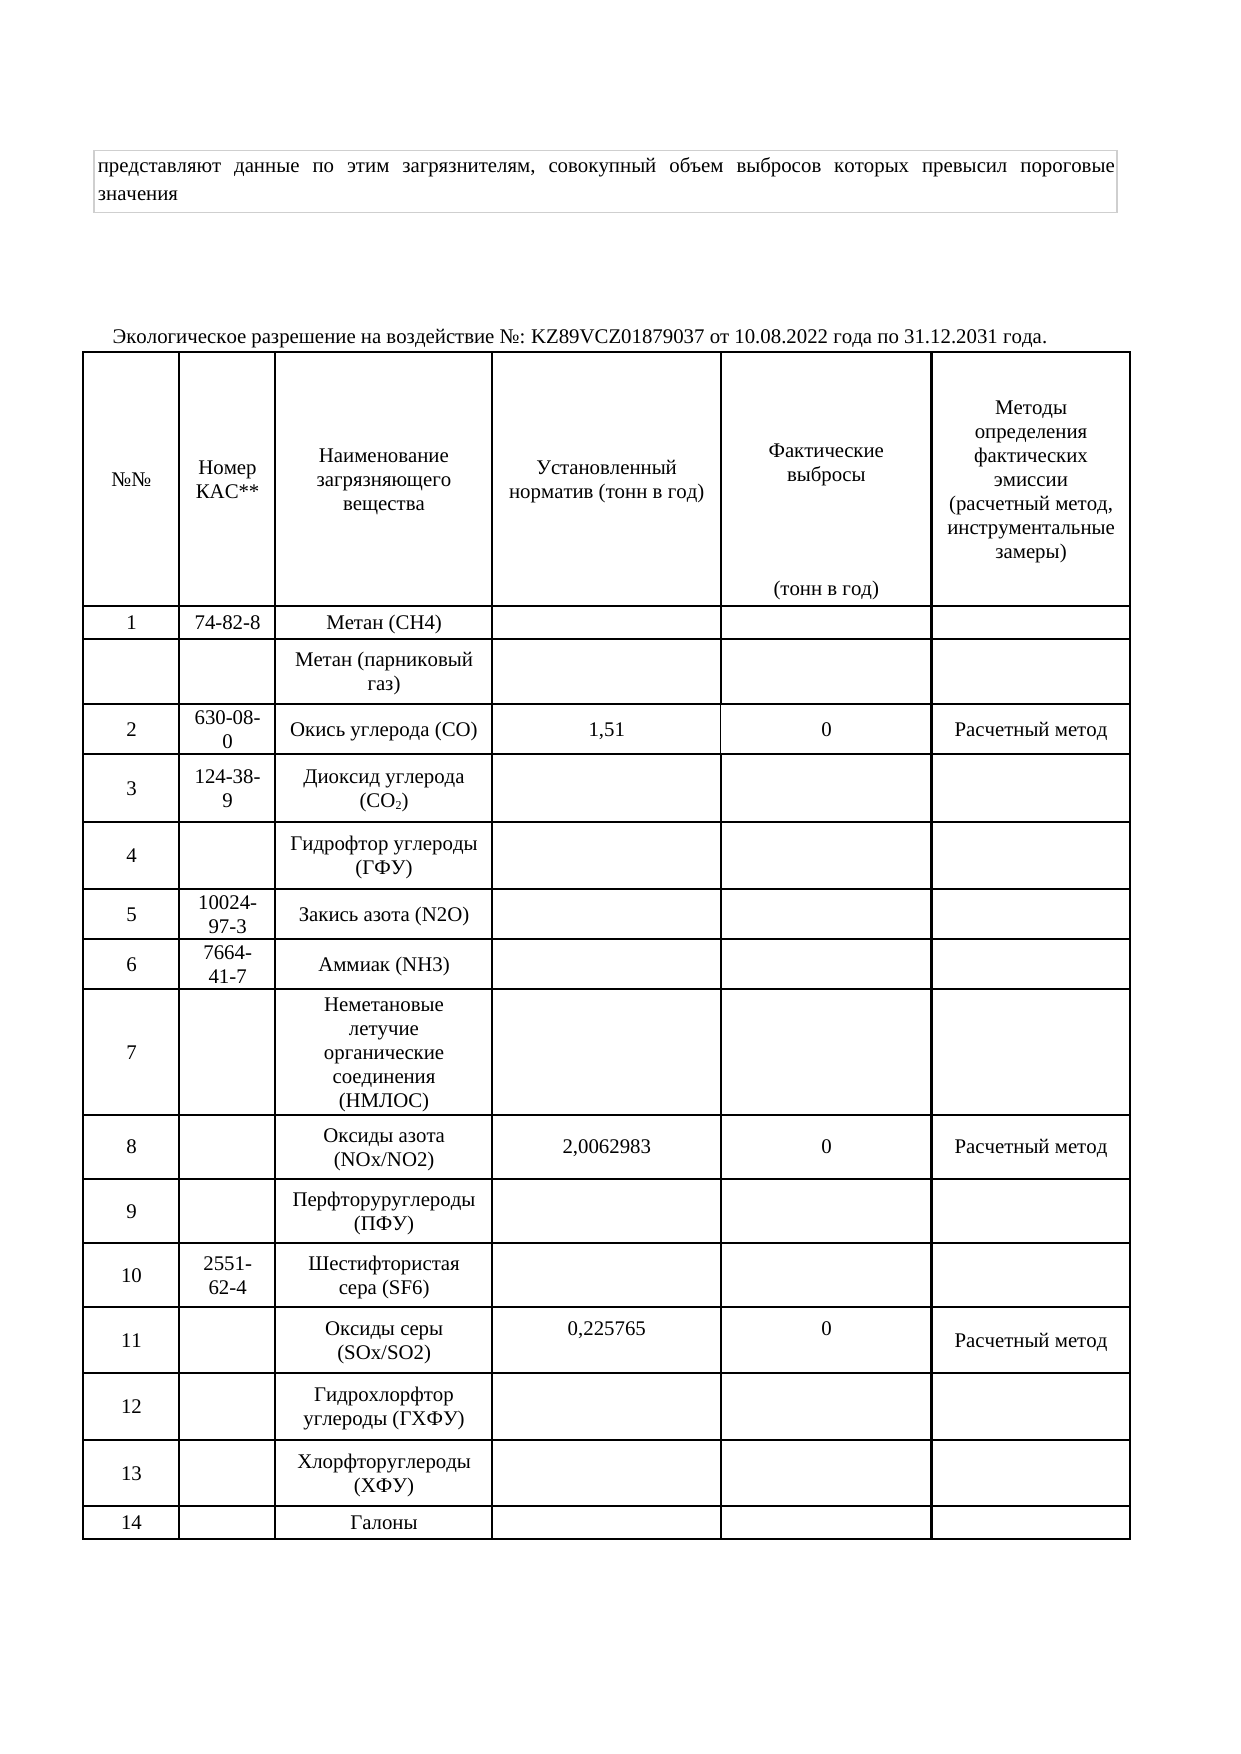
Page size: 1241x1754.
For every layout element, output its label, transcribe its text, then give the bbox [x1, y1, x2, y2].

text Экологическое разрешение на воздействие №: KZ89VCZ01879037 от 10.08.2022 года по 31.12.2031 года. [112, 324, 1128, 348]
table_cell [933, 1507, 1129, 1537]
table_cell 2 [84, 705, 178, 753]
table_header Методы определения фактических эмиссии (расчетный метод, инструментальные замеры) [933, 353, 1129, 604]
table_cell [722, 890, 930, 938]
table_cell 0 [722, 1308, 930, 1372]
table_cell 9 [84, 1180, 178, 1242]
table_cell [84, 640, 178, 703]
table_cell Гидрохлорфтор углероды (ГХФУ) [276, 1374, 491, 1439]
table_cell [493, 607, 720, 637]
table_cell Расчетный метод [933, 705, 1129, 753]
table_cell [493, 823, 720, 888]
table_cell [933, 823, 1129, 888]
table_cell Шестифтористая сера (SF6) [276, 1244, 491, 1306]
table_cell Закись азота (N2O) [276, 890, 491, 938]
table_cell [493, 1374, 720, 1439]
table_cell [493, 1180, 720, 1242]
table_cell 12 [84, 1374, 178, 1439]
table_cell [722, 1180, 930, 1242]
table_cell [180, 823, 274, 888]
table_cell 11 [84, 1308, 178, 1372]
table_cell 8 [84, 1116, 178, 1178]
table_cell [180, 640, 274, 703]
table_cell Расчетный метод [933, 1116, 1129, 1178]
table_cell [933, 890, 1129, 938]
table_cell [493, 990, 720, 1113]
table_cell Оксиды азота (NОх/NО2) [276, 1116, 491, 1178]
table_cell [493, 1441, 720, 1505]
table_cell Галоны [276, 1507, 491, 1537]
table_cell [95, 151, 1116, 212]
table_cell Диоксид углерода (CО2) [276, 755, 491, 821]
table_cell 124-38-9 [180, 755, 274, 821]
table_cell [933, 1244, 1129, 1306]
table_cell (тонн в год) [722, 570, 930, 604]
table_cell [180, 1441, 274, 1505]
table_cell [180, 1116, 274, 1178]
table_cell 13 [84, 1441, 178, 1505]
table_cell 10024-97-3 [180, 890, 274, 938]
table_cell [933, 1374, 1129, 1439]
table_header Фактические выбросы [722, 353, 930, 570]
table_cell [722, 940, 930, 988]
table_cell Гидрофтор углероды (ГФУ) [276, 823, 491, 888]
table_cell [722, 1441, 930, 1505]
table_cell [180, 1308, 274, 1372]
table_cell 7664-41-7 [180, 940, 274, 988]
table_cell Метан (парниковый газ) [276, 640, 491, 703]
table_cell [933, 640, 1129, 703]
table_cell [722, 1507, 930, 1537]
table_cell 5 [84, 890, 178, 938]
table_cell 0 [722, 1116, 930, 1178]
table_cell 10 [84, 1244, 178, 1306]
table_cell 1 [84, 607, 178, 637]
table_cell [493, 890, 720, 938]
table_cell [493, 1507, 720, 1537]
table_cell 630-08-0 [180, 705, 274, 753]
table_cell [180, 990, 274, 1113]
table_cell [180, 1507, 274, 1537]
table_cell 2551-62-4 [180, 1244, 274, 1306]
table_cell 2,0062983 [493, 1116, 720, 1178]
table_cell [722, 823, 930, 888]
table_cell [722, 640, 930, 703]
table_cell [493, 1244, 720, 1306]
table_cell [180, 1374, 274, 1439]
table_cell [180, 1180, 274, 1242]
table_cell Расчетный метод [933, 1308, 1129, 1372]
table_cell 14 [84, 1507, 178, 1537]
table_header №№ [84, 353, 178, 604]
table_cell Окись углерода (СО) [276, 705, 491, 753]
table_cell [933, 940, 1129, 988]
table_header Номер КАС** [180, 353, 274, 604]
table_cell [933, 755, 1129, 821]
table_cell [722, 990, 930, 1113]
table_header Установленный норматив (тонн в год) [493, 353, 720, 604]
table_cell 1,51 [493, 705, 720, 753]
table_cell Оксиды серы (SОх/SО2) [276, 1308, 491, 1372]
table_cell 7 [84, 990, 178, 1113]
table_cell [493, 940, 720, 988]
table_cell Перфторуруглероды (ПФУ) [276, 1180, 491, 1242]
table_cell 74-82-8 [180, 607, 274, 637]
table_cell [722, 1244, 930, 1306]
table_cell Хлорфторуглероды (ХФУ) [276, 1441, 491, 1505]
table_cell Неметановые летучие органические соединения (НМЛОС) [276, 990, 491, 1113]
table_cell 6 [84, 940, 178, 988]
table_cell [722, 755, 930, 821]
table_cell Аммиак (NН3) [276, 940, 491, 988]
table_cell 0,225765 [493, 1308, 720, 1372]
table_cell [933, 990, 1129, 1113]
table_cell [722, 607, 930, 637]
table_cell 4 [84, 823, 178, 888]
table_cell Метан (СН4) [276, 607, 491, 637]
table_cell [493, 640, 720, 703]
table_cell [493, 755, 720, 821]
table_cell 3 [84, 755, 178, 821]
table_cell [933, 1180, 1129, 1242]
table_cell [933, 607, 1129, 637]
table_cell 0 [721, 705, 930, 753]
table_cell [933, 1441, 1129, 1505]
table_cell [722, 1374, 930, 1439]
table_header Наименование загрязняющего вещества [276, 353, 491, 604]
